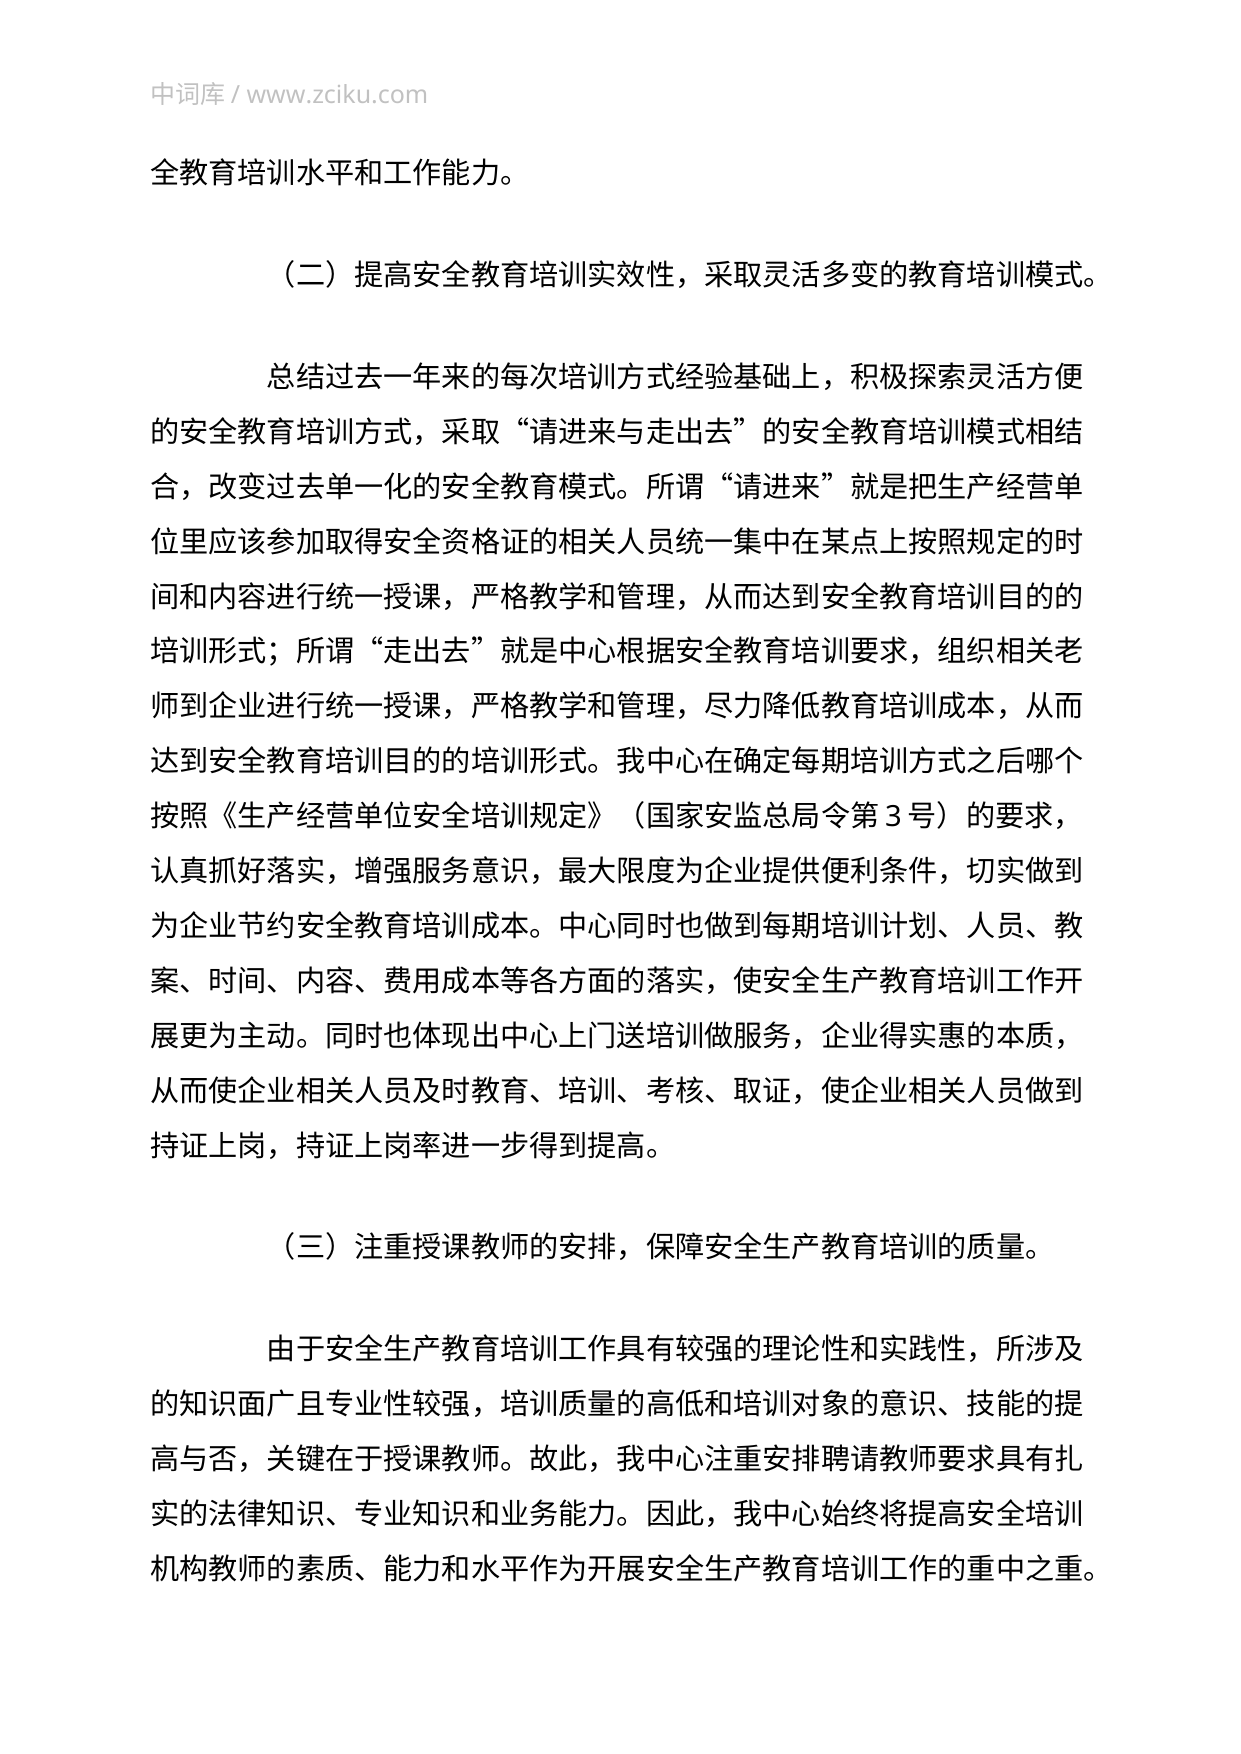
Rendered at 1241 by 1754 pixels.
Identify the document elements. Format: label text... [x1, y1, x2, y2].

text （二）提高安全教育培训实效性，采取灵活多变的教育培训模式。 [150, 252, 1090, 294]
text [150, 150, 1090, 192]
text 总结过去一年来的每次培训方式经验基础上，积极探索灵活方便的安全教育培训方式，采取“请进来与走出去”的安全教育培训模式相结合，改变过去单一化的安全教育模式。所谓“请进来”就是把生产经营单位里应该参加取得安全资格证的相关人员统一集中在某点上按照规定的时间和内容进行统一授课，严格教学和管理，从而达到安全教育培训目的的培训形式；所谓“走出去”就是中心根据安全教育培训要求，组织相关老师到企业进行统一授课，严格教学和管理，尽力降低教育培训成本，从而达到安全教育培训目的的培训形式。我中心在确定每期培训方式之后哪个按照《生产经营单位安全培训规定》（国家安监总局令第3号）的要求，认真抓好落实，增强服务意识，最大限度为企业提供便利条件，切实做到为企业节约安全教育培训成本。中心同时也做到每期培训计划、人员、教案、时间、内容、费用成本等各方面的落实，使安全生产教育培训工作开展更为主动。同时也体现出中心上门送培训做服务，企业得实惠的本质，从而使企业相关人员及时教育、培训、考核、取证，使企业相关人员做到持证上岗，持证上岗率进一步得到提高。 [150, 353, 1090, 1164]
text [150, 1326, 1090, 1588]
text （三）注重授课教师的安排，保障安全生产教育培训的质量。 [150, 1224, 1090, 1266]
